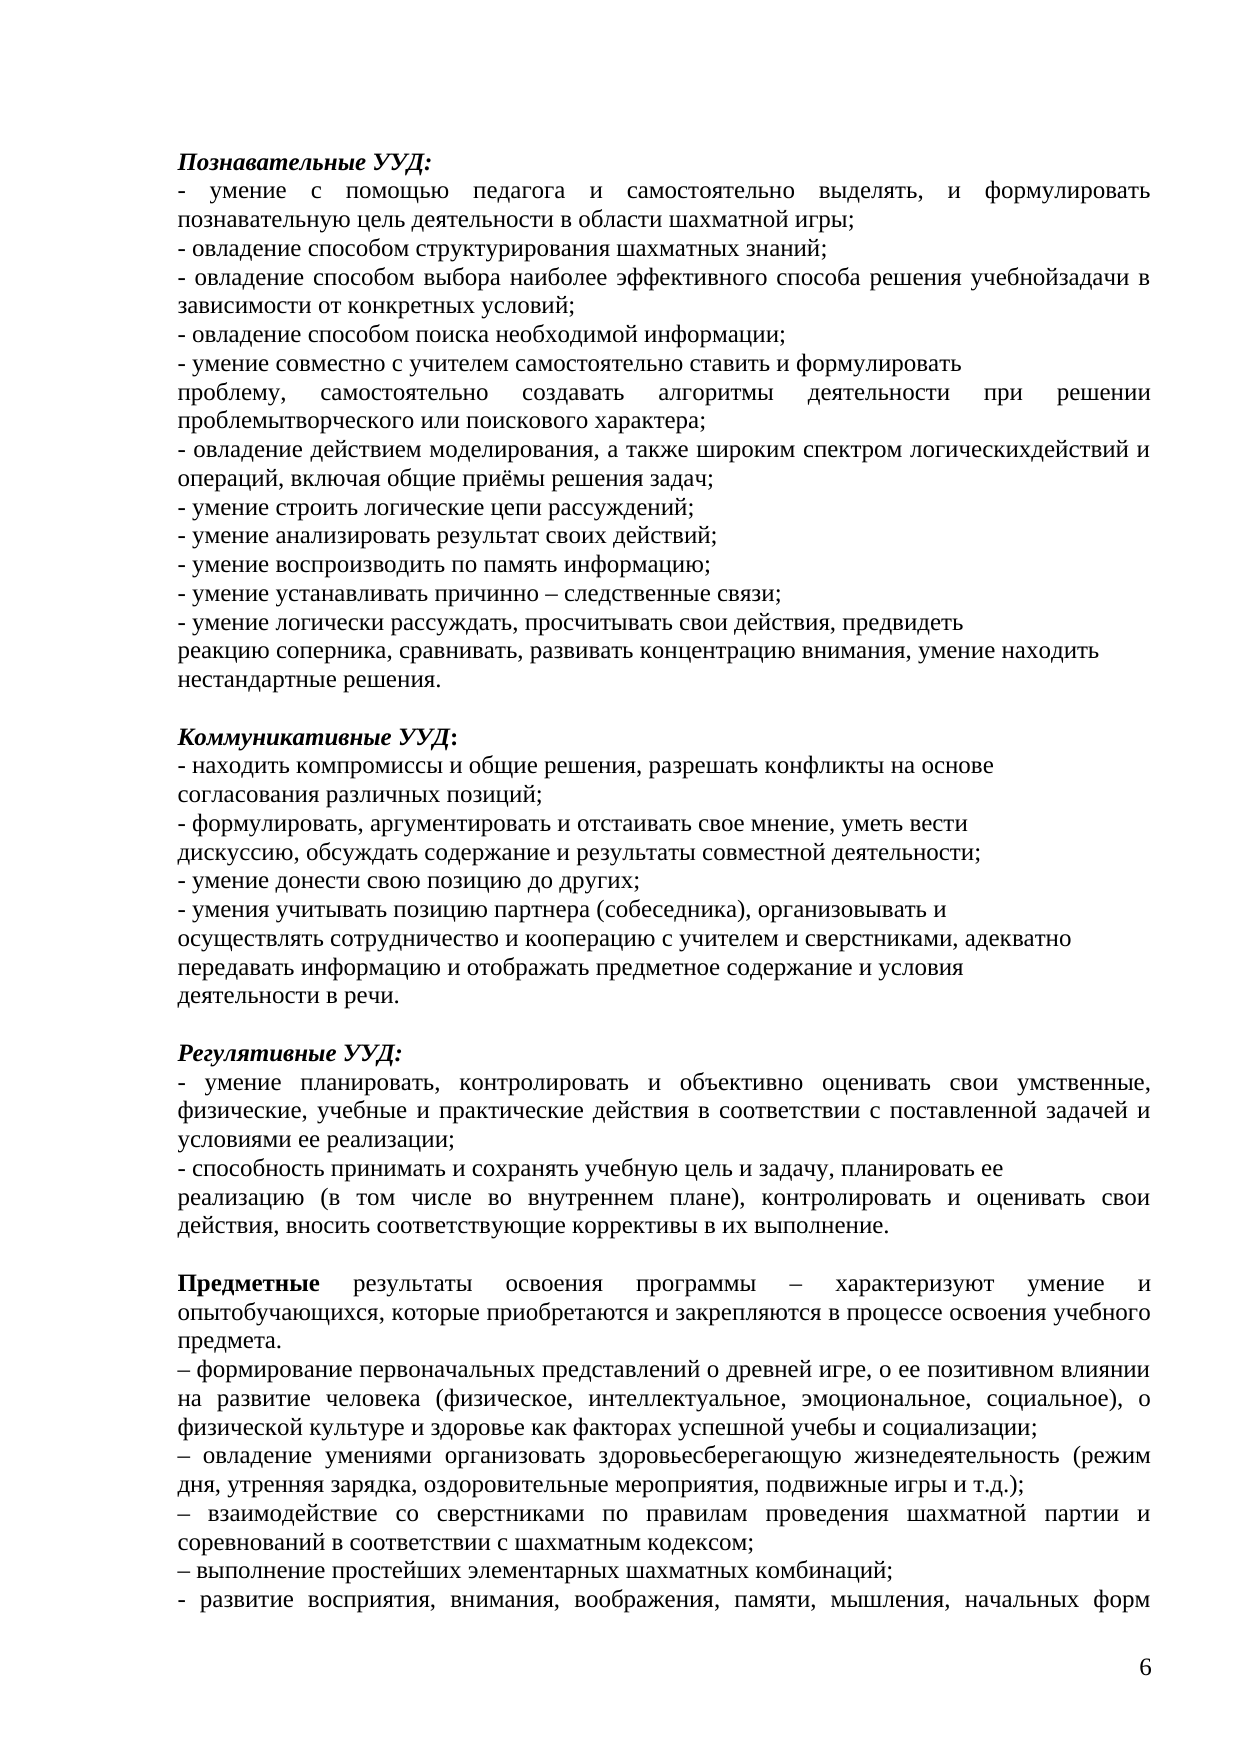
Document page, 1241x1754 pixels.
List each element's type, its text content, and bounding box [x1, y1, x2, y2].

text - овладение способом выбора наиболее эффективного способа решения учебнойзадачи в зависимости от конкретных условий; [177, 262, 1152, 319]
text - формулировать, аргументировать и отстаивать свое мнение, уметь вести [177, 808, 1152, 837]
text – взаимодействие со сверстниками по правилам проведения шахматной партии и соревнований в соответствии с шахматным кодексом; [177, 1498, 1152, 1556]
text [177, 1584, 1152, 1613]
text осуществлять сотрудничество и кооперацию с учителем и сверстниками, адекватно [177, 923, 1152, 952]
text - умение воспроизводить по память информацию; [177, 549, 1152, 578]
text - умение с помощью педагога и самостоятельно выделять, и формулировать познавательную цель деятельности в области шахматной игры; [177, 176, 1152, 233]
text Познавательные УУД: [177, 147, 1152, 176]
text нестандартные решения. [177, 664, 1152, 693]
text - умение строить логические цепи рассуждений; [177, 492, 1152, 521]
text дискуссию, обсуждать содержание и результаты совместной деятельности; [177, 837, 1152, 866]
text – овладение умениями организовать здоровьесберегающую жизнедеятельность (режим дня, утренняя зарядка, оздоровительные мероприятия, подвижные игры и т.д.); [177, 1441, 1152, 1498]
text - умение анализировать результат своих действий; [177, 521, 1152, 549]
text - овладение действием моделирования, а также широким спектром логическихдействий и операций, включая общие приёмы решения задач; [177, 434, 1152, 492]
text Предметные результаты освоения программы – характеризуют умение и опытобучающихся, которые приобретаются и закрепляются в процессе освоения учебного предмета. [177, 1268, 1152, 1354]
text - умение планировать, контролировать и объективно оценивать свои умственные, физические, учебные и практические действия в соответствии с поставленной задачей и условиями ее реализации; [177, 1067, 1152, 1153]
text - умение донести свою позицию до других; [177, 866, 1152, 894]
text реализацию (в том числе во внутреннем плане), контролировать и оценивать свои действия, вносить соответствующие коррективы в их выполнение. [177, 1182, 1152, 1239]
text реакцию соперника, сравнивать, развивать концентрацию внимания, умение находить [177, 636, 1152, 664]
text - умения учитывать позицию партнера (собеседника), организовывать и [177, 894, 1152, 923]
text - способность принимать и сохранять учебную цель и задачу, планировать ее [177, 1153, 1152, 1182]
text - умение логически рассуждать, просчитывать свои действия, предвидеть [177, 607, 1152, 636]
text Регулятивные УУД: [177, 1038, 1152, 1067]
text Коммуникативные УУД: [177, 722, 1152, 751]
text - умение совместно с учителем самостоятельно ставить и формулировать [177, 348, 1152, 377]
text - находить компромиссы и общие решения, разрешать конфликты на основе [177, 751, 1152, 779]
text - овладение способом структурирования шахматных знаний; [177, 233, 1152, 262]
text согласования различных позиций; [177, 779, 1152, 808]
text проблему, самостоятельно создавать алгоритмы деятельности при решении проблемытворческого или поискового характера; [177, 377, 1152, 434]
text – выполнение простейших элементарных шахматных комбинаций; [177, 1556, 1152, 1584]
text – формирование первоначальных представлений о древней игре, о ее позитивном влиянии на развитие человека (физическое, интеллектуальное, эмоциональное, социальное), о физической культуре и здоровье как факторах успешной учебы и социализации; [177, 1354, 1152, 1441]
text передавать информацию и отображать предметное содержание и условия [177, 952, 1152, 981]
text деятельности в речи. [177, 981, 1152, 1009]
text - умение устанавливать причинно – следственные связи; [177, 578, 1152, 607]
text - овладение способом поиска необходимой информации; [177, 319, 1152, 348]
